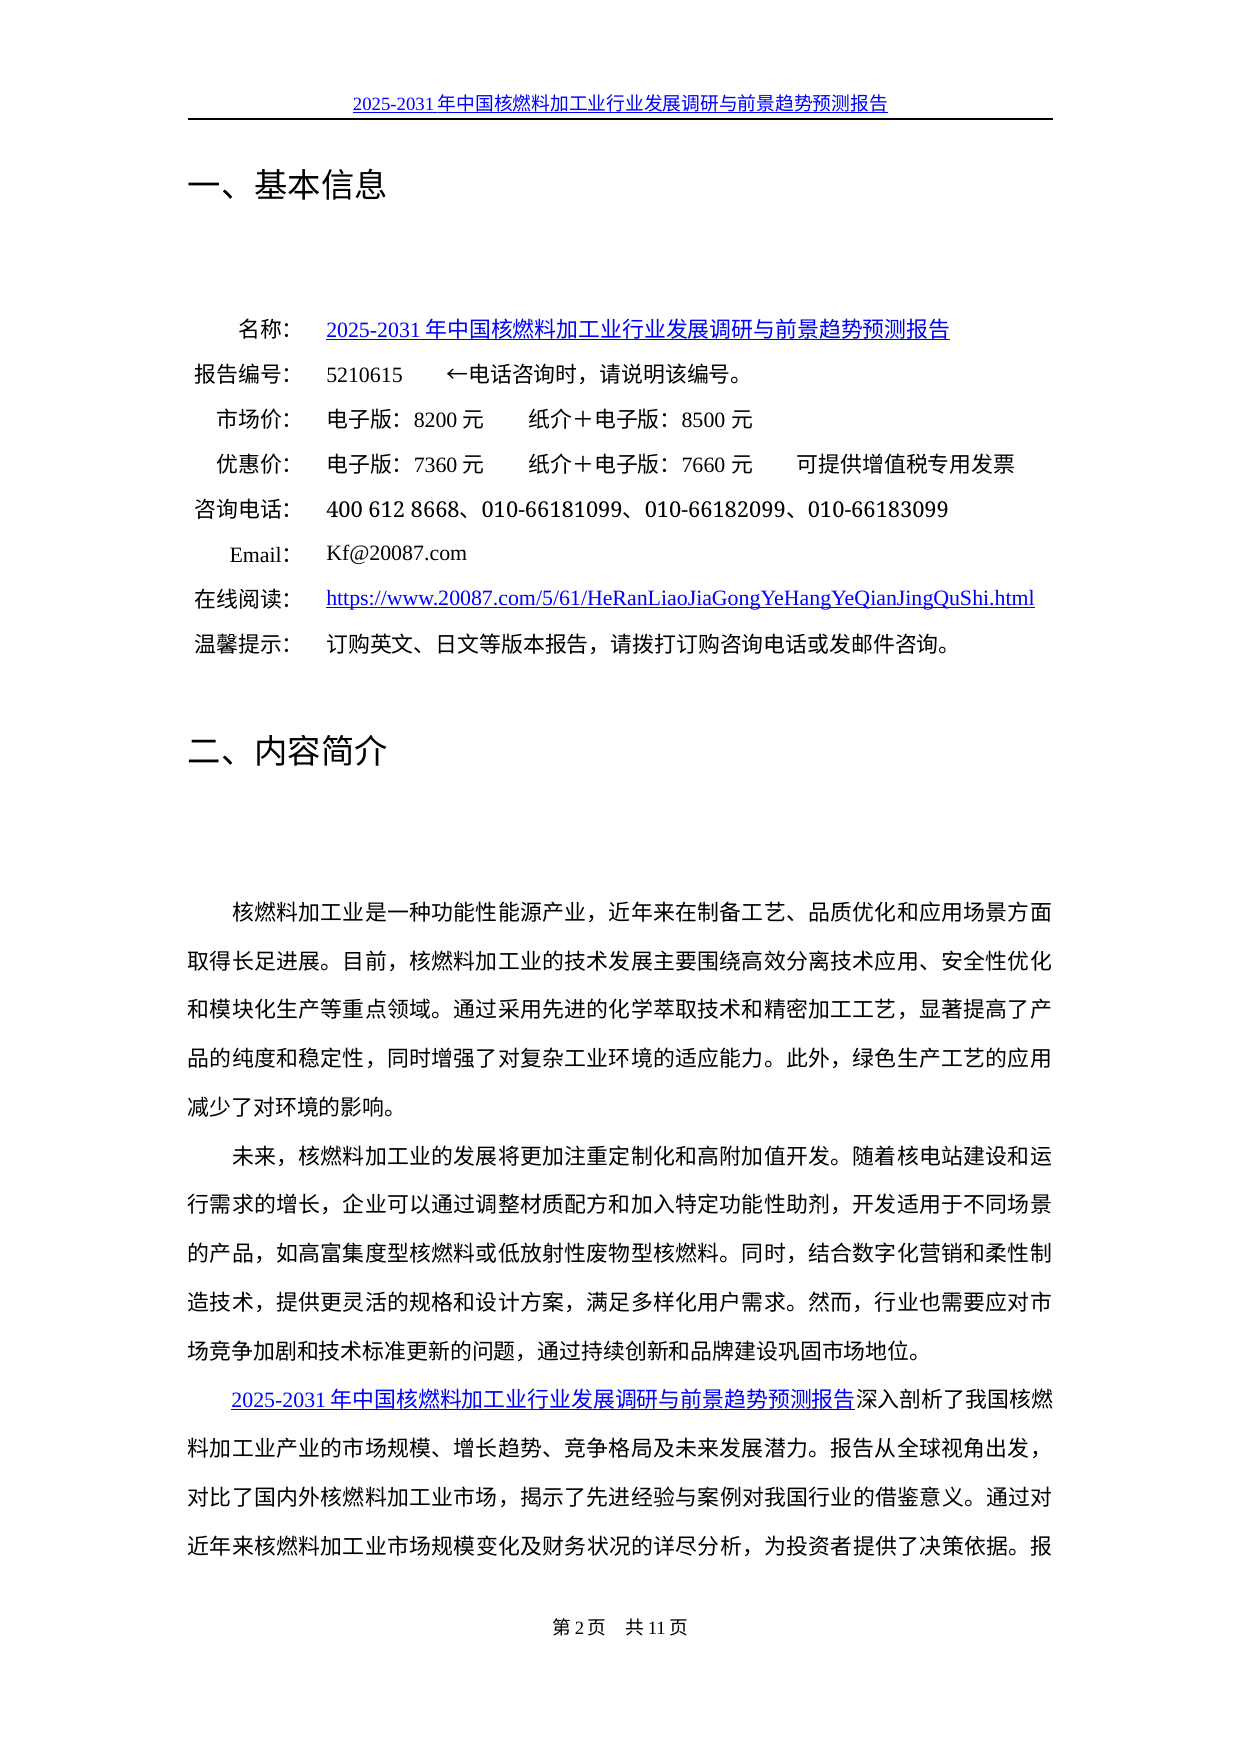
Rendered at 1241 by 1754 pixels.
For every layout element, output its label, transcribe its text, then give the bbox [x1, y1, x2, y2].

table_cell 订购英文、日文等版本报告，请拨打订购咨询电话或发邮件咨询。 [315, 627, 1073, 672]
table_cell 优惠价： [167, 447, 315, 492]
table_cell 咨询电话： [167, 492, 315, 537]
table_cell Kf@20087.com [315, 537, 1073, 582]
table_cell 电子版：8200 元 纸介＋电子版：8500 元 [315, 402, 1073, 447]
table_cell 温馨提示： [167, 627, 315, 672]
table_header 名称： [167, 312, 315, 357]
table_cell [315, 582, 1073, 627]
table_cell 报告编号： [167, 357, 315, 402]
table_cell 市场价： [167, 402, 315, 447]
table_cell 电子版：7360 元 纸介＋电子版：7660 元 可提供增值税专用发票 [315, 447, 1073, 492]
table_cell 在线阅读： [167, 582, 315, 627]
title 一、基本信息 [187, 150, 1053, 215]
table_header 2025-2031年中国核燃料加工业行业发展调研与前景趋势预测报告 [315, 312, 1073, 357]
table_cell 400 612 8668、010-66181099、010-66182099、010-66183099 [315, 492, 1073, 537]
table_cell Email： [167, 537, 315, 582]
title 二、内容简介 [187, 717, 1053, 782]
table_cell 5210615 ←电话咨询时，请说明该编号。 [315, 357, 1073, 402]
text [187, 894, 1053, 1561]
